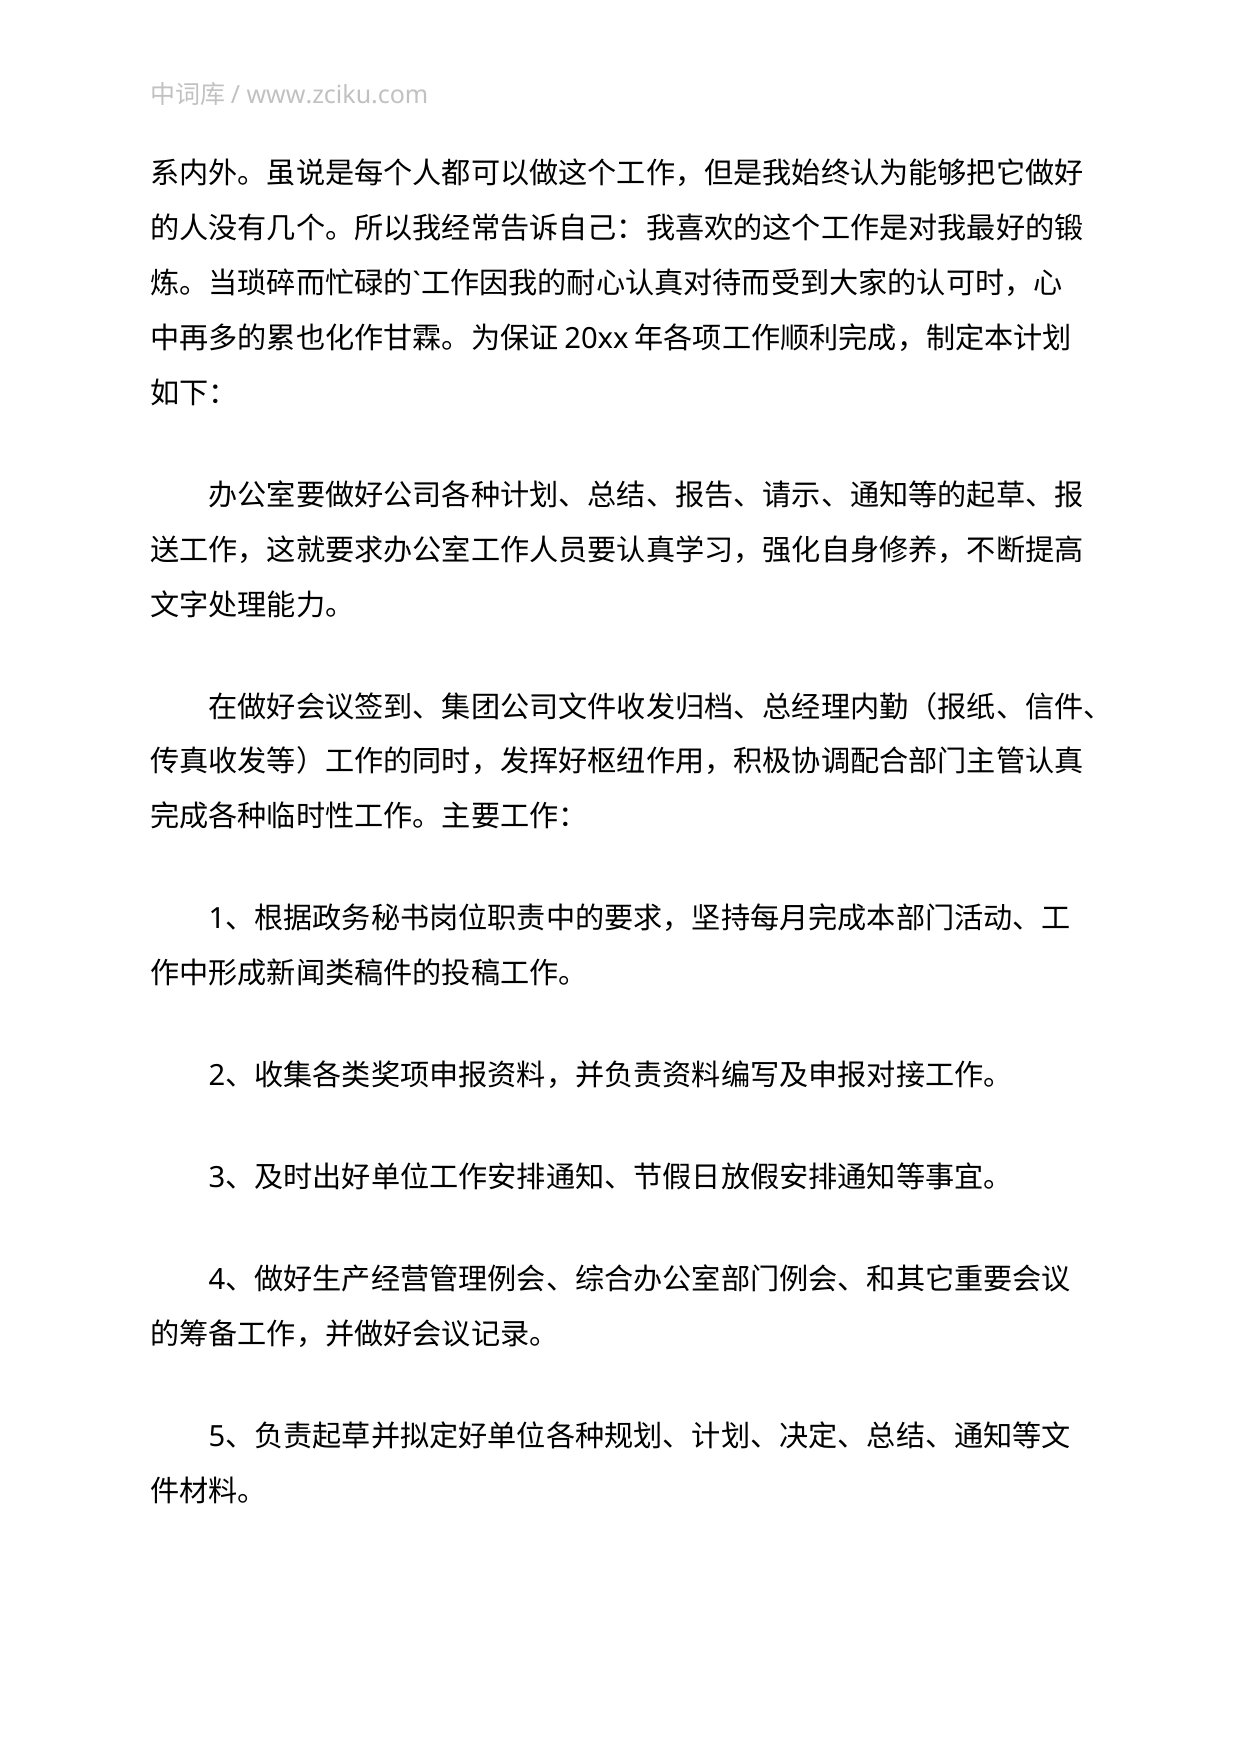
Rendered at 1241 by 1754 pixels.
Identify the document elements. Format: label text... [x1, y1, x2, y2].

text 1、根据政务秘书岗位职责中的要求，坚持每月完成本部门活动、工作中形成新闻类稿件的投稿工作。 [150, 895, 1090, 992]
text 在做好会议签到、集团公司文件收发归档、总经理内勤（报纸、信件、传真收发等）工作的同时，发挥好枢纽作用，积极协调配合部门主管认真完成各种临时性工作。主要工作： [150, 683, 1090, 835]
text 3、及时出好单位工作安排通知、节假日放假安排通知等事宜。 [150, 1153, 1090, 1196]
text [150, 150, 1090, 412]
text 4、做好生产经营管理例会、综合办公室部门例会、和其它重要会议的筹备工作，并做好会议记录。 [150, 1255, 1090, 1353]
text 5、负责起草并拟定好单位各种规划、计划、决定、总结、通知等文件材料。 [150, 1412, 1090, 1509]
text 办公室要做好公司各种计划、总结、报告、请示、通知等的起草、报送工作，这就要求办公室工作人员要认真学习，强化自身修养，不断提高文字处理能力。 [150, 472, 1090, 624]
text 2、收集各类奖项申报资料，并负责资料编写及申报对接工作。 [150, 1051, 1090, 1094]
